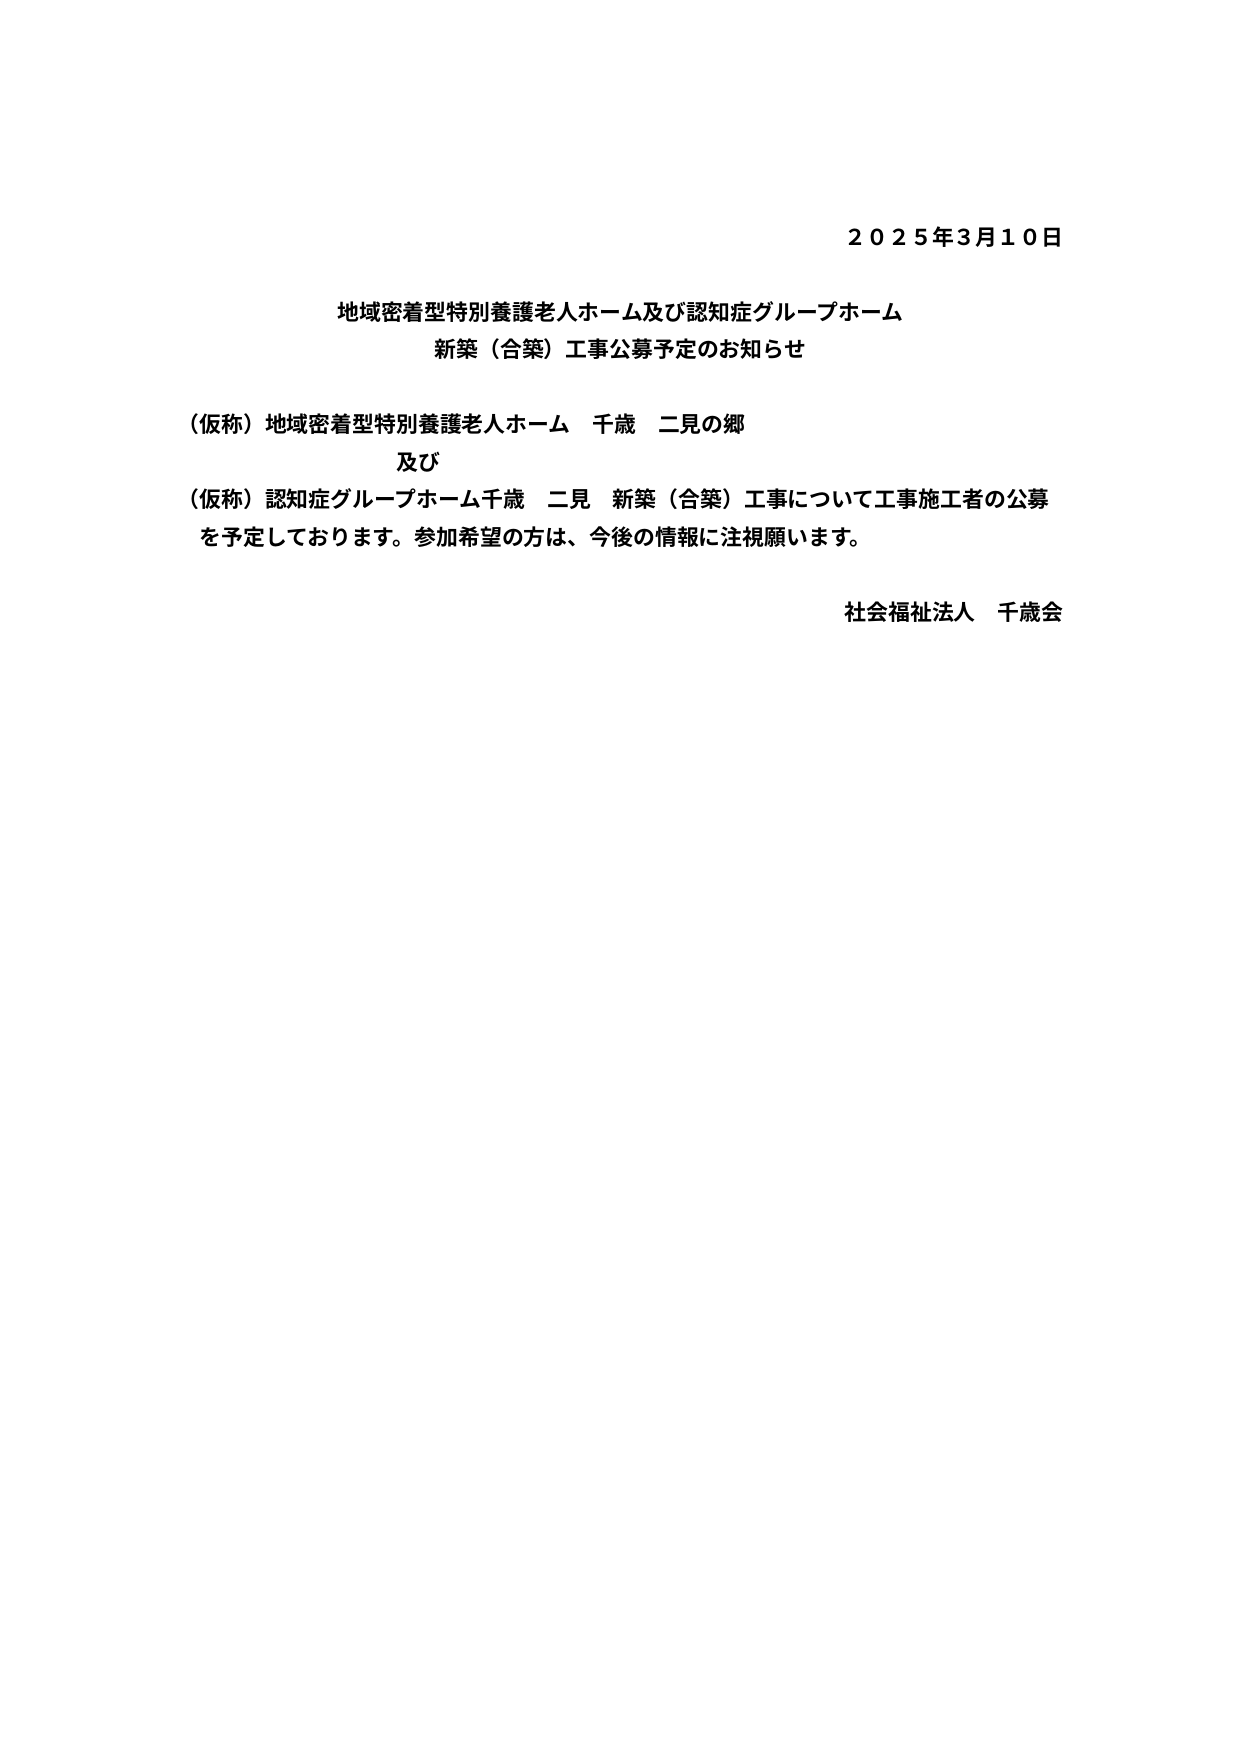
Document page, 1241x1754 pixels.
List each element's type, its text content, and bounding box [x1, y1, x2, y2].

text 新築（合築）工事公募予定のお知らせ [177, 329, 1063, 367]
text 地域密着型特別養護老人ホーム及び認知症グループホーム [177, 292, 1063, 329]
text （仮称）認知症グループホーム千歳 二見 新築（合築）工事について工事施工者の公募 [177, 479, 1063, 517]
text 社会福祉法人 千歳会 [177, 592, 1063, 629]
text （仮称）地域密着型特別養護老人ホーム 千歳 二見の郷 [177, 404, 1063, 442]
text 及び [177, 442, 1063, 479]
text を予定しております。参加希望の方は、今後の情報に注視願います。 [177, 517, 1063, 554]
text ２０２５年３月１０日 [177, 217, 1063, 254]
